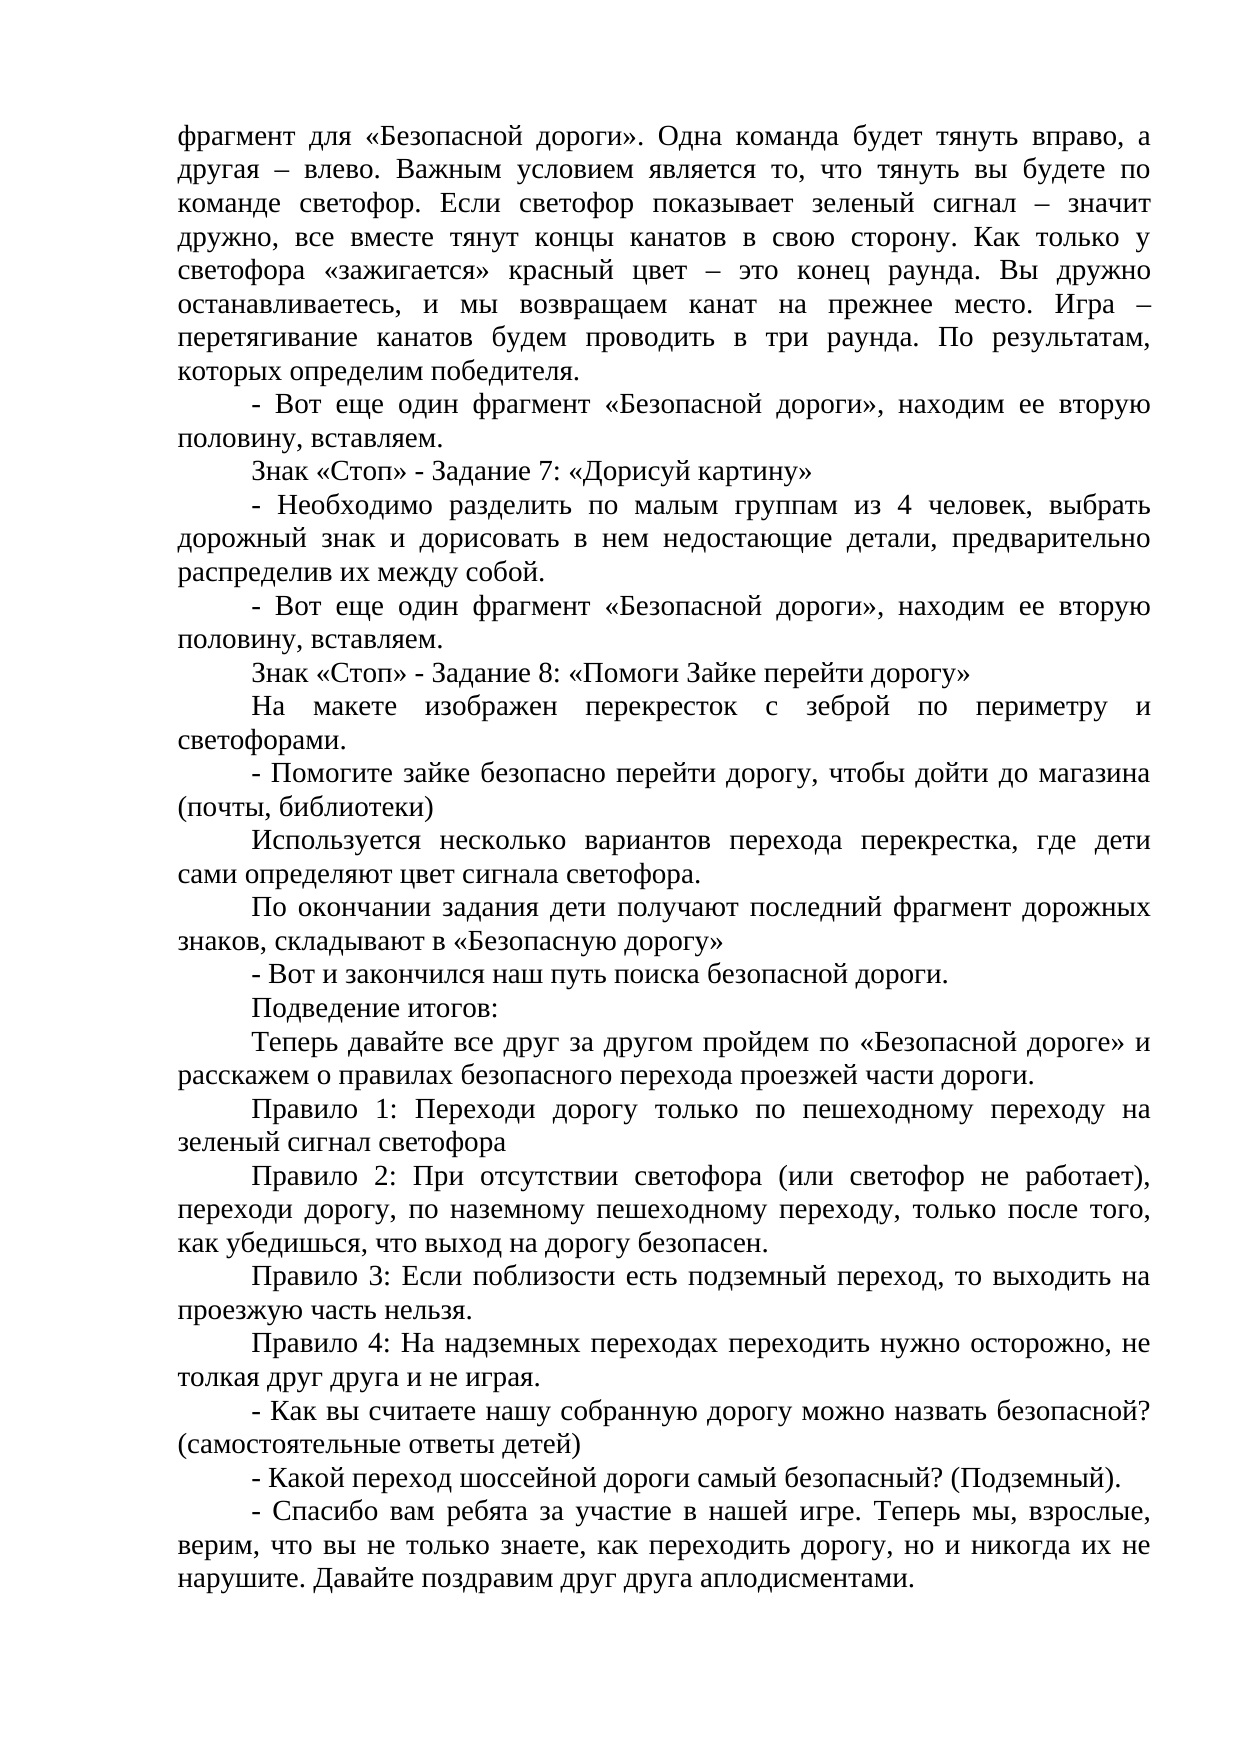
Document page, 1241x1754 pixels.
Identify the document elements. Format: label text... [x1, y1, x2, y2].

text Знак «Стоп» - Задание 7: «Дорисуй картину» [177, 453, 1152, 487]
text - Необходимо разделить по малым группам из 4 человек, выбрать дорожный знак и дорисовать в нем недостающие детали, предварительно распределив их между собой. [177, 487, 1152, 588]
text - Как вы считаете нашу собранную дорогу можно назвать безопасной? (самостоятельные ответы детей) [177, 1393, 1152, 1460]
text - Спасибо вам ребята за участие в нашей игре. Теперь мы, взрослые, верим, что вы не только знаете, как переходить дорогу, но и никогда их не нарушите. Давайте поздравим друг друга аплодисментами. [177, 1493, 1152, 1594]
text На макете изображен перекресток с зеброй по периметру и светофорами. [177, 688, 1152, 755]
text Правило 1: Переходи дорогу только по пешеходному переходу на зеленый сигнал светофора [177, 1091, 1152, 1158]
text Правило 4: На надземных переходах переходить нужно осторожно, не толкая друг друга и не играя. [177, 1326, 1152, 1393]
text - Вот и закончился наш путь поиска безопасной дороги. [177, 957, 1152, 990]
text - Вот еще один фрагмент «Безопасной дороги», находим ее вторую половину, вставляем. [177, 588, 1152, 655]
text По окончании задания дети получают последний фрагмент дорожных знаков, складывают в «Безопасную дорогу» [177, 889, 1152, 957]
text Знак «Стоп» - Задание 8: «Помоги Зайке перейти дорогу» [177, 655, 1152, 688]
text - Какой переход шоссейной дороги самый безопасный? (Подземный). [177, 1460, 1152, 1493]
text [177, 118, 1152, 386]
text Используется несколько вариантов перехода перекрестка, где дети сами определяют цвет сигнала светофора. [177, 822, 1152, 889]
text - Вот еще один фрагмент «Безопасной дороги», находим ее вторую половину, вставляем. [177, 386, 1152, 453]
text - Помогите зайке безопасно перейти дорогу, чтобы дойти до магазина (почты, библиотеки) [177, 755, 1152, 822]
text Теперь давайте все друг за другом пройдем по «Безопасной дороге» и расскажем о правилах безопасного перехода проезжей части дороги. [177, 1024, 1152, 1091]
text Подведение итогов: [177, 990, 1152, 1024]
text Правило 3: Если поблизости есть подземный переход, то выходить на проезжую часть нельзя. [177, 1258, 1152, 1326]
text Правило 2: При отсутствии светофора (или светофор не работает), переходи дорогу, по наземному пешеходному переходу, только после того, как убедишься, что выход на дорогу безопасен. [177, 1158, 1152, 1258]
